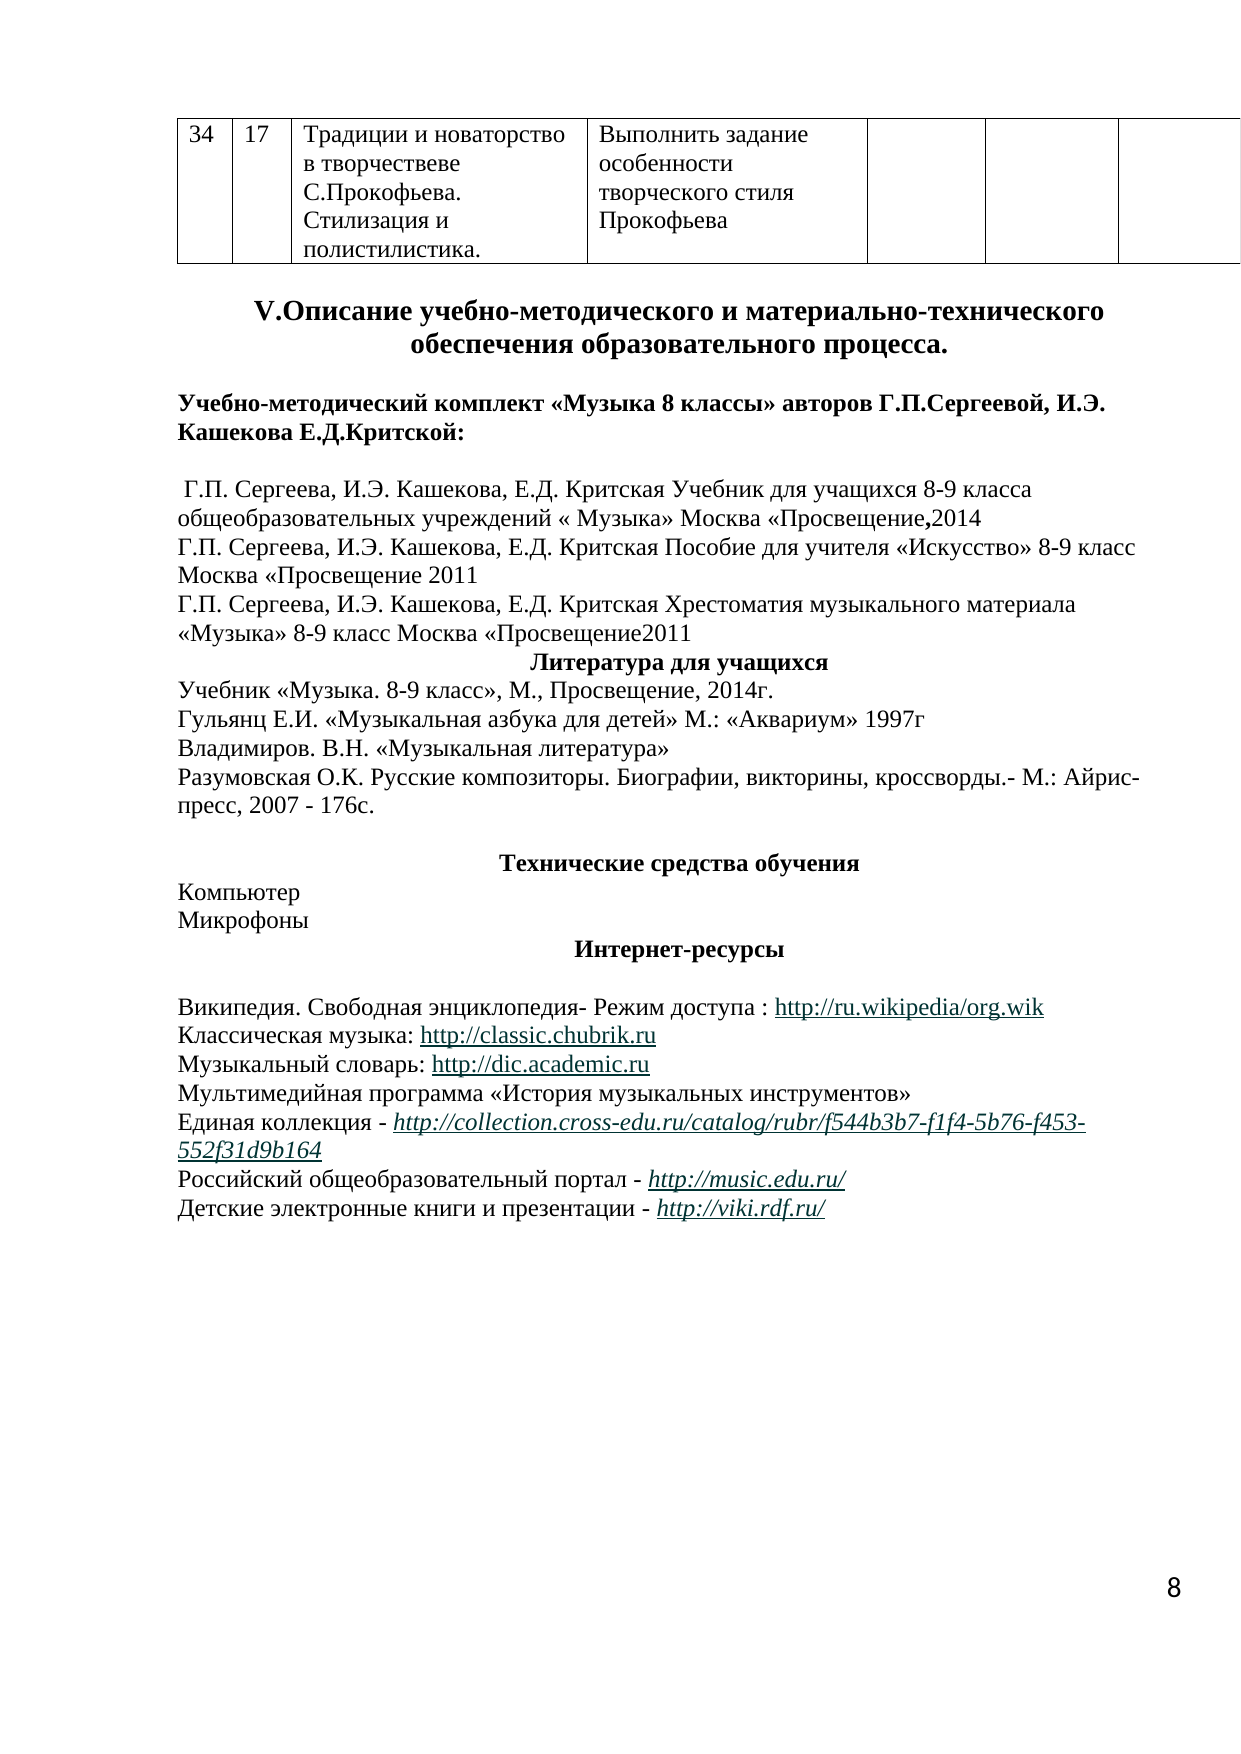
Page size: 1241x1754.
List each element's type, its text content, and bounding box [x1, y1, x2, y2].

text Г.П. Сергеева, И.Э. Кашекова, Е.Д. Критская Пособие для учителя «Искусство» 8-9 класс Москва «Просвещение 2011 [177, 532, 1181, 589]
text Классическая музыка: http://classic.сhubrik.ru [177, 1020, 1181, 1049]
text Учебник «Музыка. 8-9 класс», М., Просвещение, 2014г. [177, 675, 1181, 704]
text Мультимедийная программа «История музыкальных инструментов» [177, 1078, 1181, 1107]
text Г.П. Сергеева, И.Э. Кашекова, Е.Д. Критская Учебник для учащихся 8-9 класса общеобразовательных учреждений « Музыка» Москва «Просвещение,2014 [177, 474, 1181, 532]
table_cell [986, 119, 1118, 263]
text Компьютер [177, 877, 1181, 905]
table_cell 34 [178, 119, 232, 263]
table_cell Выполнить задание особенности творческого стиля Прокофьева [588, 119, 867, 263]
text Разумовская О.К. Русские композиторы. Биографии, викторины, кроссворды.- М.: Айрис-пресс, 2007 - 176с. [177, 762, 1181, 819]
text Музыкальный словарь: http://dic.academic.ru [177, 1049, 1181, 1078]
text Википедия. Свободная энциклопедия- Режим доступа : http://ru.wikipedia/org.wik [177, 992, 1181, 1020]
text Интернет-ресурсы [177, 934, 1181, 963]
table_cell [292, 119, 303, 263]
text Детские электронные книги и презентации - http://viki.rdf.ru/ [177, 1193, 1181, 1222]
table_cell [1119, 119, 1240, 263]
text Учебно-методический комплект «Музыка 8 классы» авторов Г.П.Сергеевой, И.Э. Кашекова Е.Д.Критской: [177, 388, 1181, 445]
text Технические средства обучения [177, 848, 1181, 877]
text Микрофоны [177, 905, 1181, 934]
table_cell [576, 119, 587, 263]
table_cell [868, 119, 985, 263]
text V.Описание учебно-методического и материально-технического обеспечения образовательного процесса. [177, 293, 1181, 360]
table_cell 17 [233, 119, 291, 263]
text Гульянц Е.И. «Музыкальная азбука для детей» М.: «Аквариум» 1997г [177, 704, 1181, 733]
text Г.П. Сергеева, И.Э. Кашекова, Е.Д. Критская Хрестоматия музыкального материала «Музыка» 8-9 класс Москва «Просвещение2011 [177, 589, 1181, 647]
text Единая коллекция - http://collection.cross-edu.ru/catalog/rubr/f544b3b7-f1f4-5b76-f453-552f31d9b164 [177, 1107, 1181, 1164]
text Владимиров. В.Н. «Музыкальная литература» [177, 733, 1181, 762]
text Российский общеобразовательный портал - http://music.edu.ru/ [177, 1164, 1181, 1193]
text Литература для учащихся [177, 647, 1181, 675]
